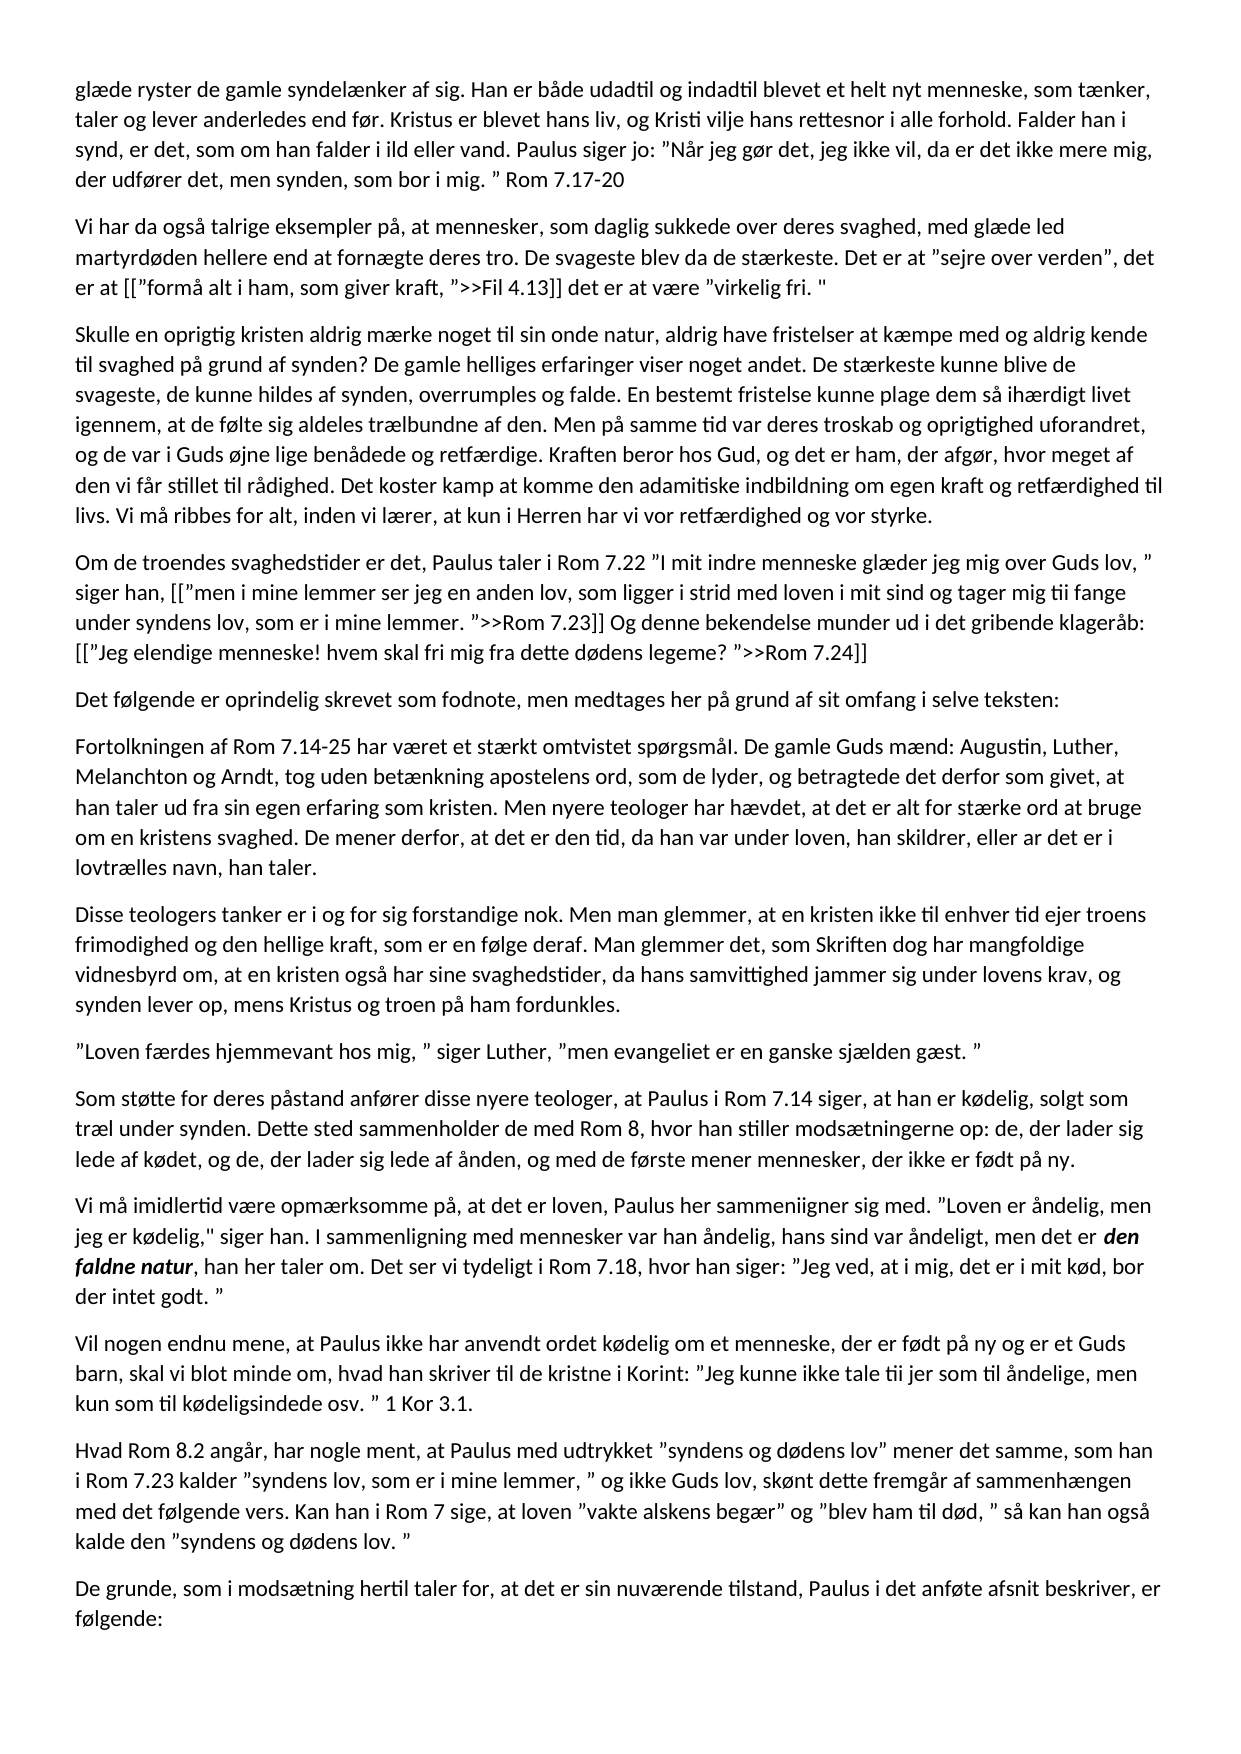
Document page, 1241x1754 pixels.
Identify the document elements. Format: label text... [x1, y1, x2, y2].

text Vil nogen endnu mene, at Paulus ikke har anvendt ordet kødelig om et menneske, der er født på ny og er et Guds barn, skal vi blot minde om, hvad han skriver til de kristne i Korint: ”Jeg kunne ikke tale tii jer som til åndelige, men kun som til kødeligsindede osv. ” 1 Kor 3.1. [75, 1329, 1165, 1418]
text Disse teologers tanker er i og for sig forstandige nok. Men man glemmer, at en kristen ikke til enhver tid ejer troens frimodighed og den hellige kraft, som er en følge deraf. Man glemmer det, som Skriften dog har mangfoldige vidnesbyrd om, at en kristen også har sine svaghedstider, da hans samvittighed jammer sig under lovens krav, og synden lever op, mens Kristus og troen på ham fordunkles. [75, 900, 1165, 1019]
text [75, 75, 1165, 194]
text ”Loven færdes hjemmevant hos mig, ” siger Luther, ”men evangeliet er en ganske sjælden gæst. ” [75, 1037, 1165, 1066]
text Fortolkningen af Rom 7.14-25 har været et stærkt omtvistet spørgsmåI. De gamle Guds mænd: Augustin, Luther, Melanchton og Arndt, tog uden betænkning apostelens ord, som de lyder, og betragtede det derfor som givet, at han taler ud fra sin egen erfaring som kristen. Men nyere teologer har hævdet, at det er alt for stærke ord at bruge om en kristens svaghed. De mener derfor, at det er den tid, da han var under loven, han skildrer, eller ar det er i lovtrælles navn, han taler. [75, 732, 1165, 881]
text Som støtte for deres påstand anfører disse nyere teologer, at Paulus i Rom 7.14 siger, at han er kødelig, solgt som træl under synden. Dette sted sammenholder de med Rom 8, hvor han stiller modsætningerne op: de, der lader sig lede af kødet, og de, der lader sig lede af ånden, og med de første mener mennesker, der ikke er født på ny. [75, 1084, 1165, 1173]
text Det følgende er oprindelig skrevet som fodnote, men medtages her på grund af sit omfang i selve teksten: [75, 685, 1165, 713]
text Vi har da også talrige eksempler på, at mennesker, som daglig sukkede over deres svaghed, med glæde led martyrdøden hellere end at fornægte deres tro. De svageste blev da de stærkeste. Det er at ”sejre over verden”, det er at [[”formå alt i ham, som giver kraft, ”>>Fil 4.13]] det er at være ”virkelig fri. " [75, 212, 1165, 301]
text Skulle en oprigtig kristen aldrig mærke noget til sin onde natur, aldrig have fristelser at kæmpe med og aldrig kende til svaghed på grund af synden? De gamle helliges erfaringer viser noget andet. De stærkeste kunne blive de svageste, de kunne hildes af synden, overrumples og falde. En bestemt fristelse kunne plage dem så ihærdigt livet igennem, at de følte sig aldeles trælbundne af den. Men på samme tid var deres troskab og oprigtighed uforandret, og de var i Guds øjne lige benådede og retfærdige. Kraften beror hos Gud, og det er ham, der afgør, hvor meget af den vi får stillet til rådighed. Det koster kamp at komme den adamitiske indbildning om egen kraft og retfærdighed til livs. Vi må ribbes for alt, inden vi lærer, at kun i Herren har vi vor retfærdighed og vor styrke. [75, 320, 1165, 529]
text Hvad Rom 8.2 angår, har nogle ment, at Paulus med udtrykket ”syndens og dødens lov” mener det samme, som han i Rom 7.23 kalder ”syndens lov, som er i mine lemmer, ” og ikke Guds lov, skønt dette fremgår af sammenhængen med det følgende vers. Kan han i Rom 7 sige, at loven ”vakte alskens begær” og ”blev ham til død, ” så kan han også kalde den ”syndens og dødens lov. ” [75, 1436, 1165, 1555]
text Om de troendes svaghedstider er det, Paulus taler i Rom 7.22 ”I mit indre menneske glæder jeg mig over Guds lov, ” siger han, [[”men i mine lemmer ser jeg en anden lov, som ligger i strid med loven i mit sind og tager mig tii fange under syndens lov, som er i mine lemmer. ”>>Rom 7.23]] Og denne bekendelse munder ud i det gribende klageråb: [[”Jeg elendige menneske! hvem skal fri mig fra dette dødens legeme? ”>>Rom 7.24]] [75, 548, 1165, 667]
text De grunde, som i modsætning hertil taler for, at det er sin nuværende tilstand, Paulus i det anføte afsnit beskriver, er følgende: [75, 1574, 1165, 1632]
text Vi må imidlertid være opmærksomme på, at det er loven, Paulus her sammeniigner sig med. ”Loven er åndelig, men jeg er kødelig," siger han. I sammenligning med mennesker var han åndelig, hans sind var åndeligt, men det er den faldne natur, han her taler om. Det ser vi tydeligt i Rom 7.18, hvor han siger: ”Jeg ved, at i mig, det er i mit kød, bor der intet godt. ” [75, 1192, 1165, 1310]
